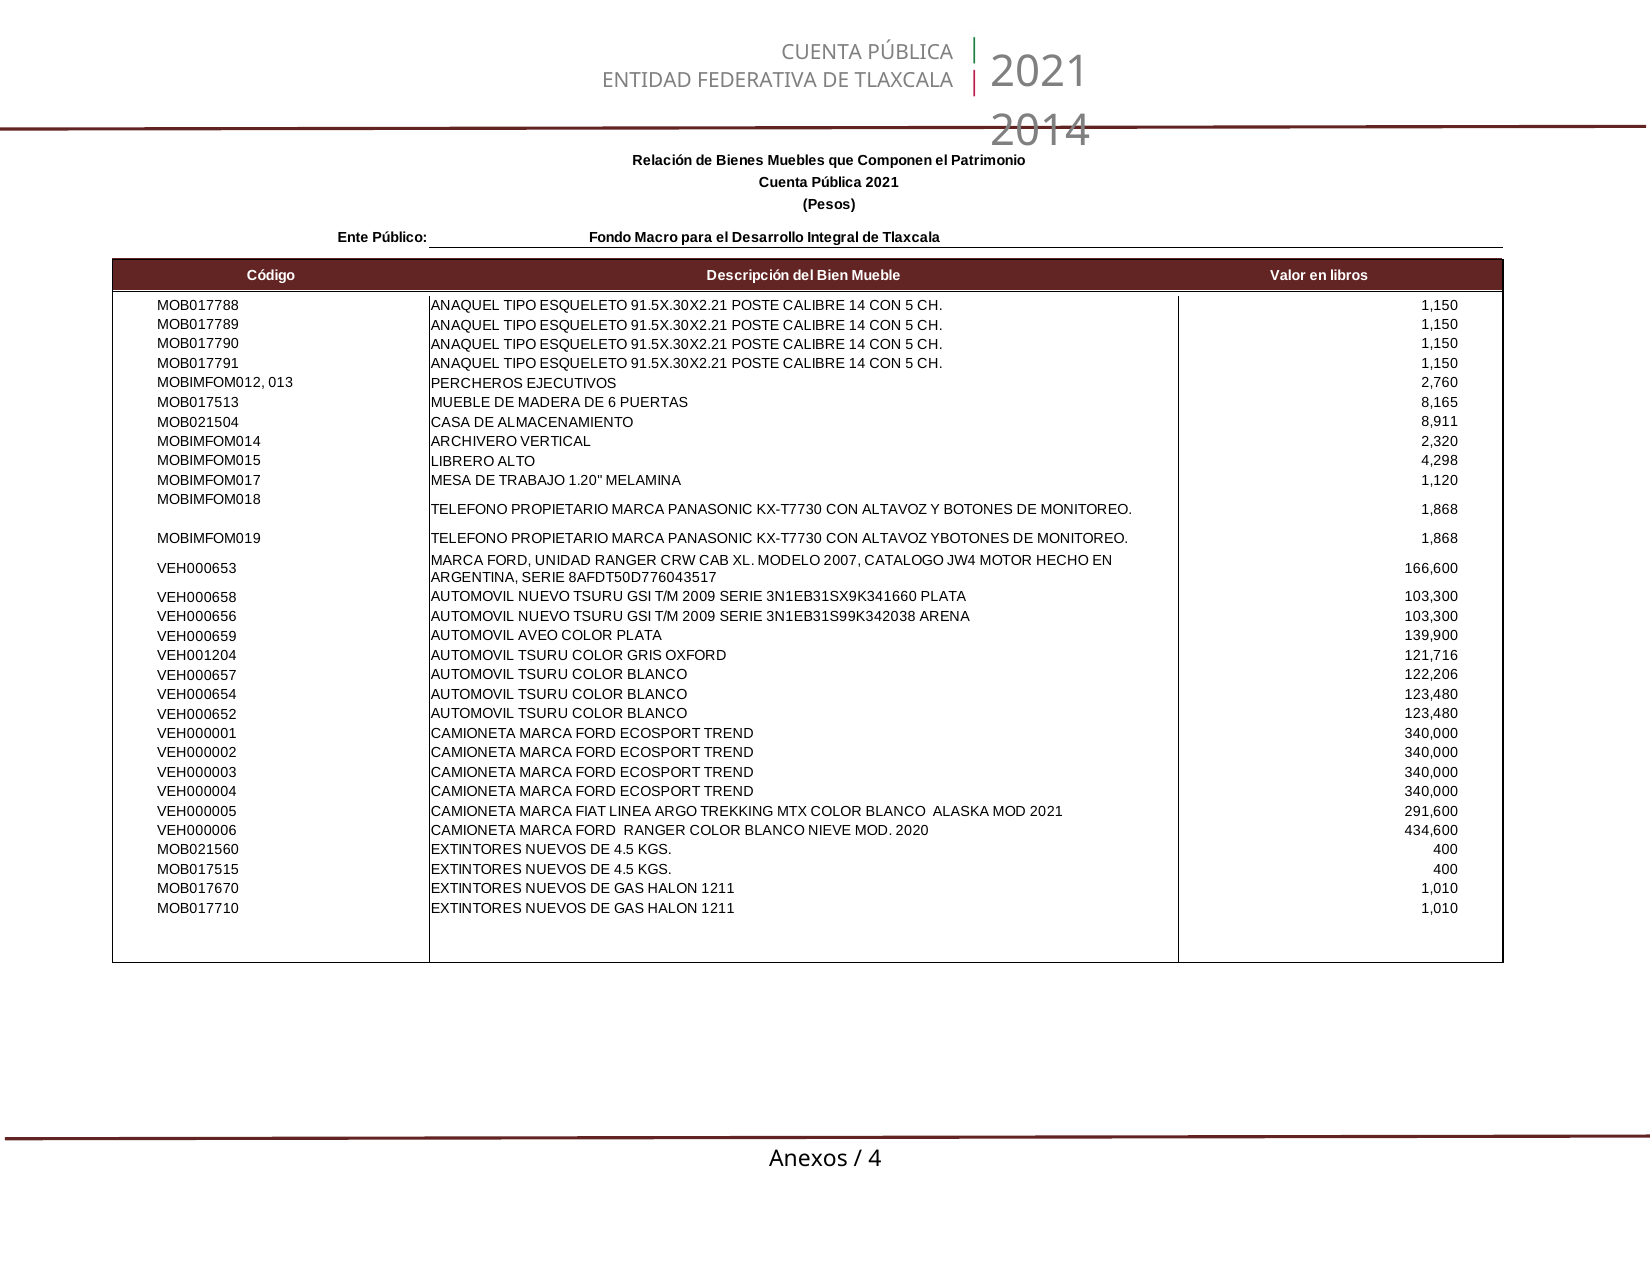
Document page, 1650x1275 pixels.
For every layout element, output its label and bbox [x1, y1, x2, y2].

picture [968, 28, 985, 99]
